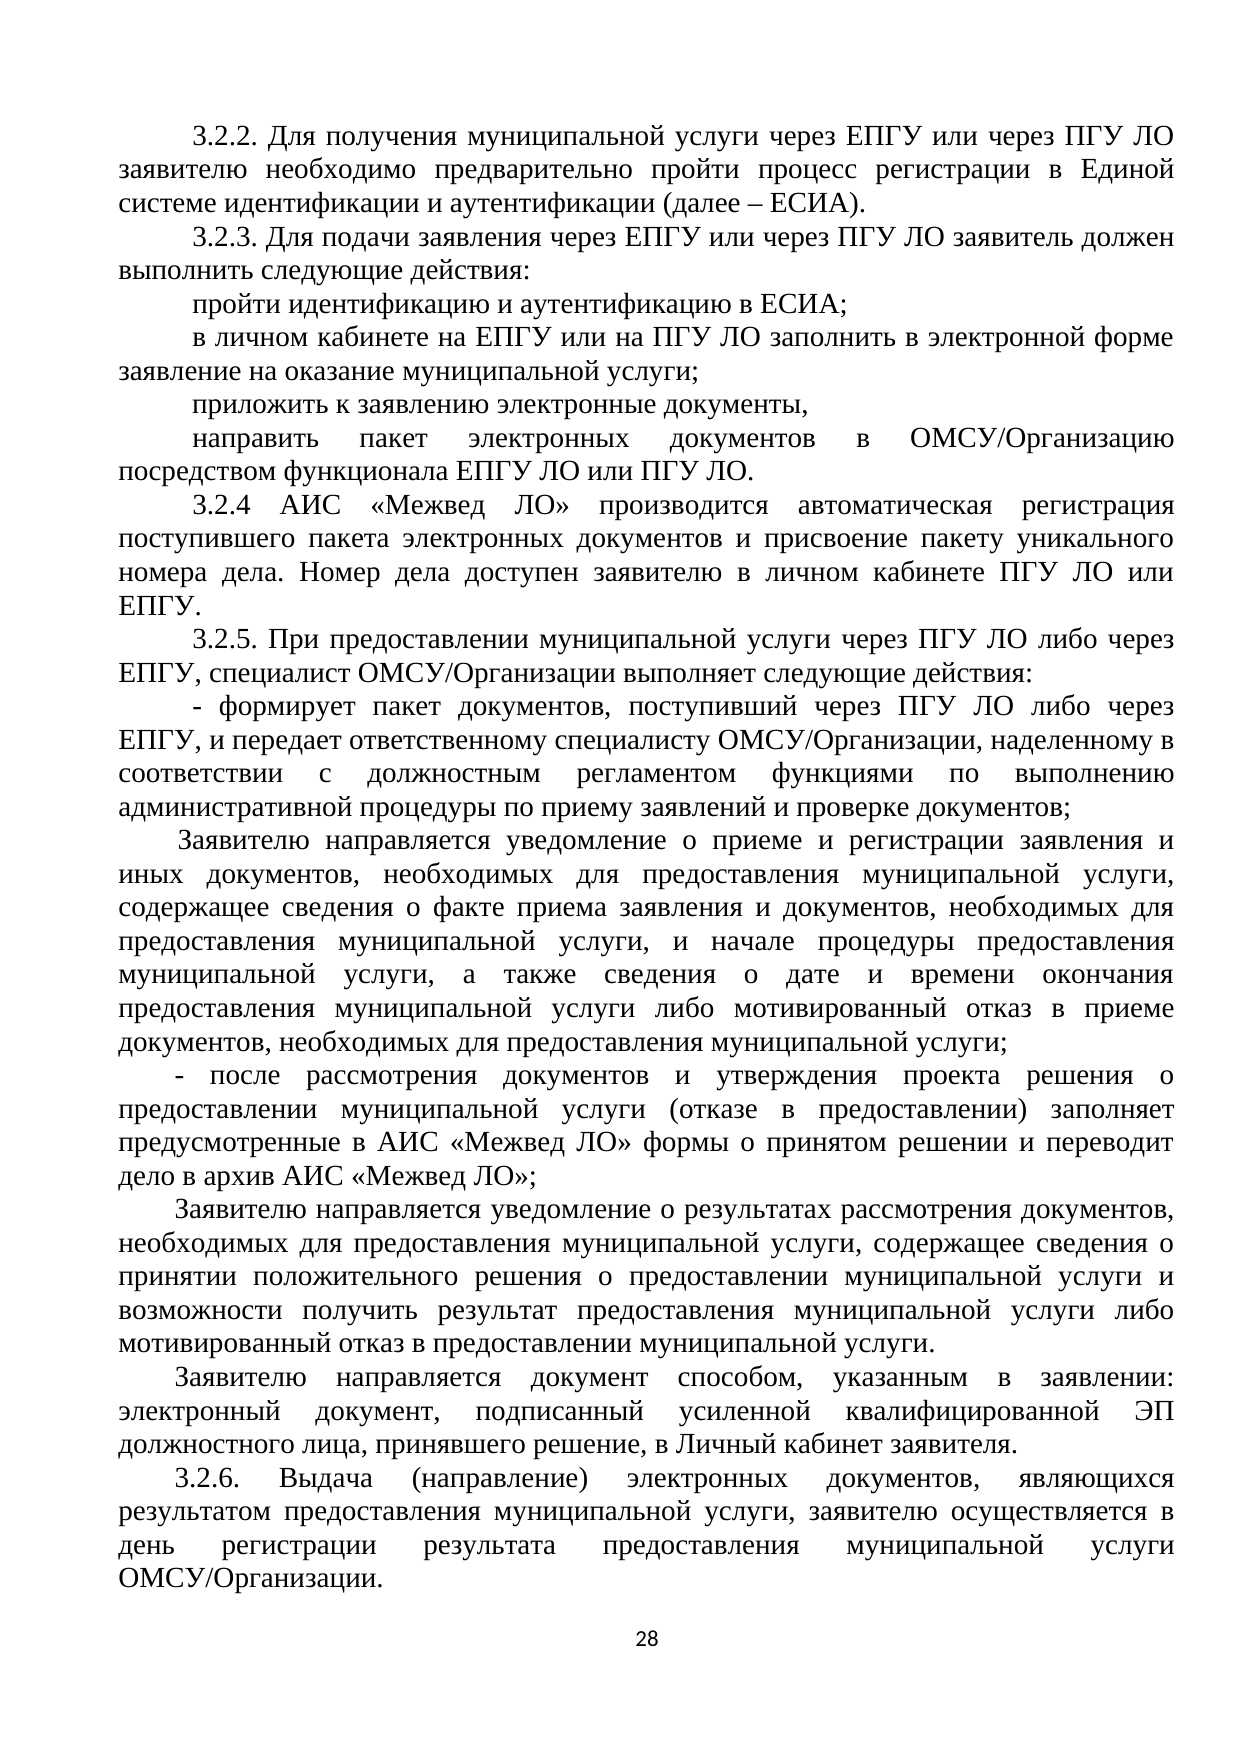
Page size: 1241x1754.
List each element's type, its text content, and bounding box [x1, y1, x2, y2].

text 3.2.2. Для получения муниципальной услуги через ЕПГУ или через ПГУ ЛО заявителю необходимо предварительно пройти процесс регистрации в Единой системе идентификации и аутентификации (далее – ЕСИА). [118, 118, 1175, 219]
text 3.2.4 АИС «Межвед ЛО» производится автоматическая регистрация поступившего пакета электронных документов и присвоение пакету уникального номера дела. Номер дела доступен заявителю в личном кабинете ПГУ ЛО или ЕПГУ. [118, 487, 1175, 621]
text пройти идентификацию и аутентификацию в ЕСИА; [118, 286, 1175, 319]
text Заявителю направляется документ способом, указанным в заявлении: электронный документ, подписанный усиленной квалифицированной ЭП должностного лица, принявшего решение, в Личный кабинет заявителя. [118, 1359, 1175, 1460]
text - после рассмотрения документов и утверждения проекта решения о предоставлении муниципальной услуги (отказе в предоставлении) заполняет предусмотренные в АИС «Межвед ЛО» формы о принятом решении и переводит дело в архив АИС «Межвед ЛО»; [118, 1057, 1175, 1191]
text Заявителю направляется уведомление о приеме и регистрации заявления и иных документов, необходимых для предоставления муниципальной услуги, содержащее сведения о факте приема заявления и документов, необходимых для предоставления муниципальной услуги, и начале процедуры предоставления муниципальной услуги, а также сведения о дате и времени окончания предоставления муниципальной услуги либо мотивированный отказ в приеме документов, необходимых для предоставления муниципальной услуги; [118, 822, 1175, 1057]
text - формирует пакет документов, поступивший через ПГУ ЛО либо через ЕПГУ, и передает ответственному специалисту ОМСУ/Организации, наделенному в соответствии с должностным регламентом функциями по выполнению административной процедуры по приему заявлений и проверке документов; [118, 688, 1175, 822]
text 3.2.3. Для подачи заявления через ЕПГУ или через ПГУ ЛО заявитель должен выполнить следующие действия: [118, 219, 1175, 286]
text Заявителю направляется уведомление о результатах рассмотрения документов, необходимых для предоставления муниципальной услуги, содержащее сведения о принятии положительного решения о предоставлении муниципальной услуги и возможности получить результат предоставления муниципальной услуги либо мотивированный отказ в предоставлении муниципальной услуги. [118, 1191, 1175, 1359]
text 3.2.5. При предоставлении муниципальной услуги через ПГУ ЛО либо через ЕПГУ, специалист ОМСУ/Организации выполняет следующие действия: [118, 621, 1175, 688]
text направить пакет электронных документов в ОМСУ/Организацию посредством функционала ЕПГУ ЛО или ПГУ ЛО. [118, 420, 1175, 487]
text в личном кабинете на ЕПГУ или на ПГУ ЛО заполнить в электронной форме заявление на оказание муниципальной услуги; [118, 319, 1175, 386]
text 3.2.6. Выдача (направление) электронных документов, являющихся результатом предоставления муниципальной услуги, заявителю осуществляется в день регистрации результата предоставления муниципальной услуги ОМСУ/Организации. [118, 1460, 1175, 1594]
text приложить к заявлению электронные документы, [118, 386, 1175, 420]
